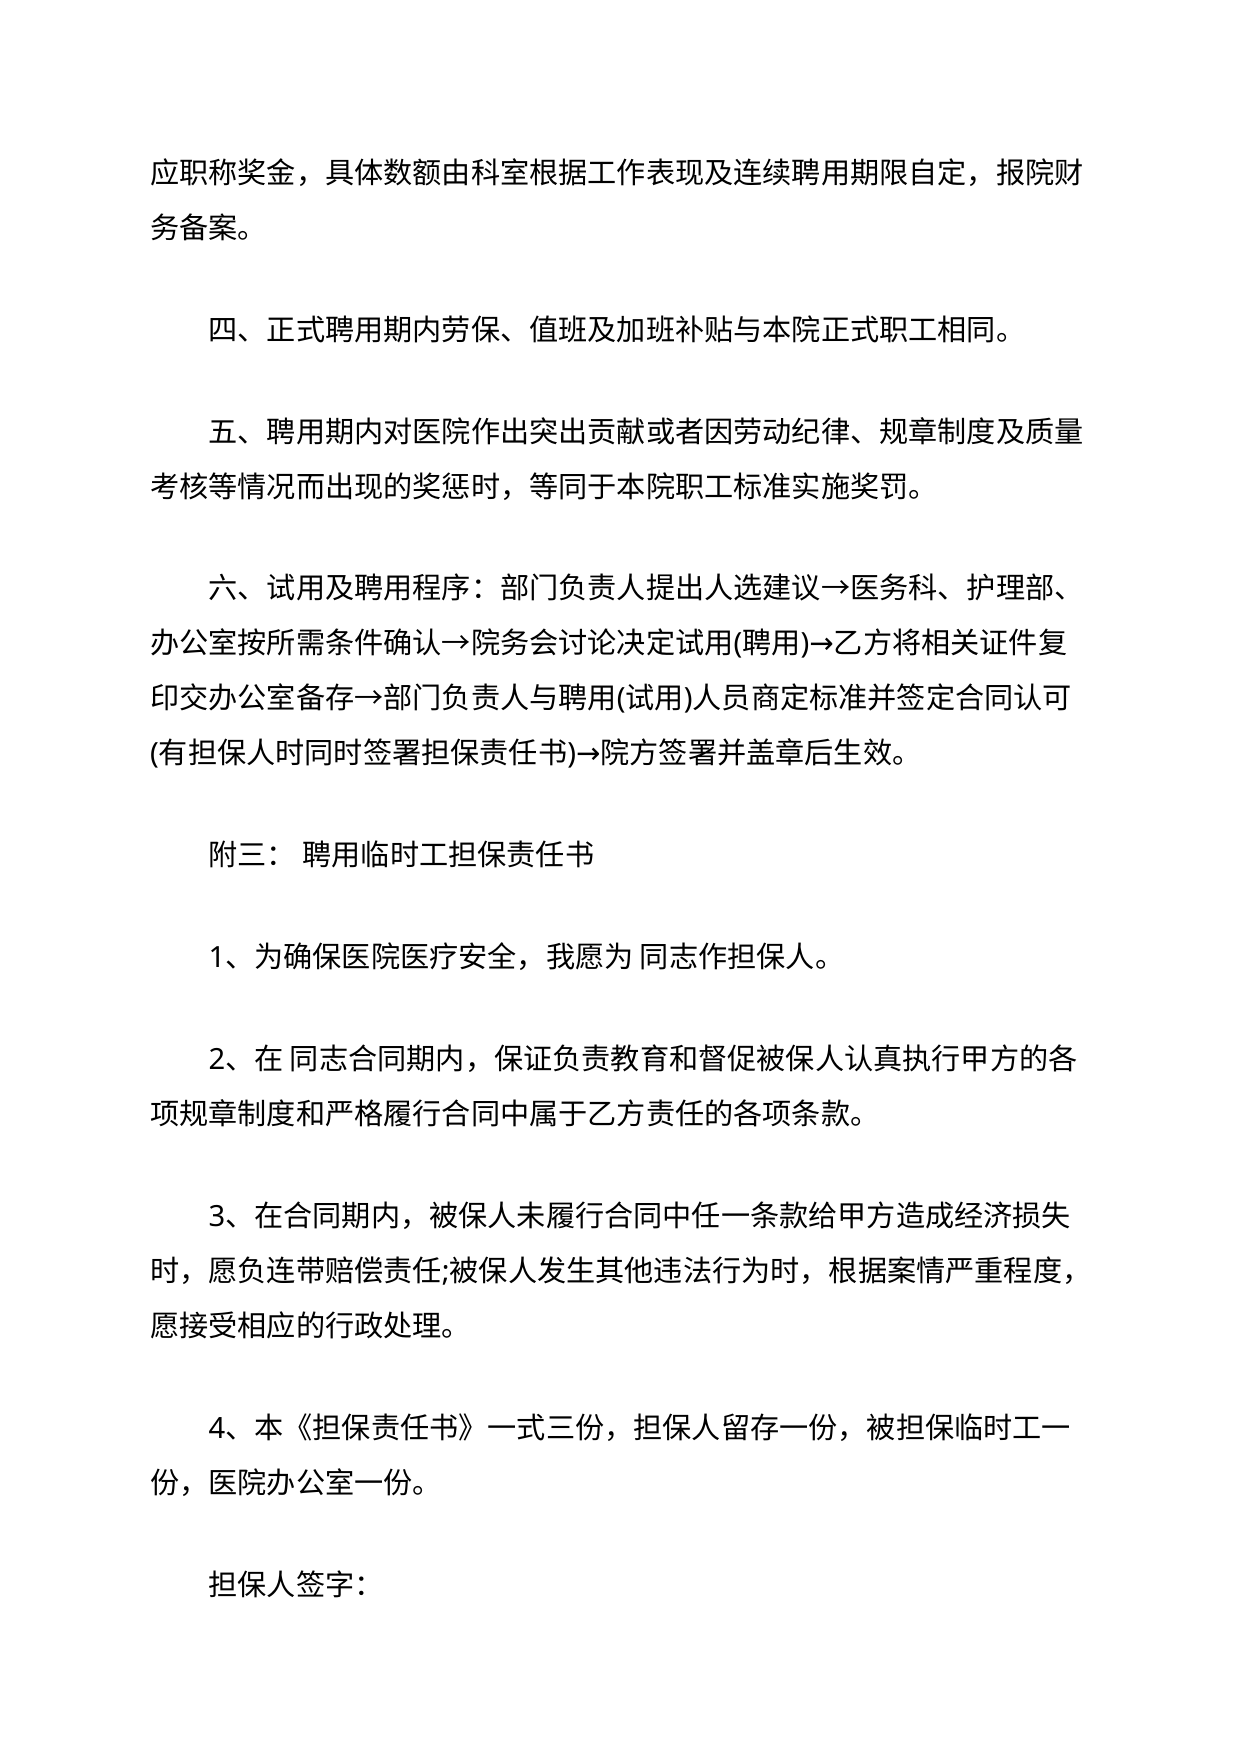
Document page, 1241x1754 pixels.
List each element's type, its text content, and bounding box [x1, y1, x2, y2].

text 六、试用及聘用程序：部门负责人提出人选建议→医务科、护理部、办公室按所需条件确认→院务会讨论决定试用(聘用)→乙方将相关证件复印交办公室备存→部门负责人与聘用(试用)人员商定标准并签定合同认可(有担保人时同时签署担保责任书)→院方签署并盖章后生效。 [150, 565, 1090, 772]
text 五、聘用期内对医院作出突出贡献或者因劳动纪律、规章制度及质量考核等情况而出现的奖惩时，等同于本院职工标准实施奖罚。 [150, 408, 1090, 506]
text 附三： 聘用临时工担保责任书 [150, 832, 1090, 874]
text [150, 150, 1090, 247]
text 4、本《担保责任书》一式三份，担保人留存一份，被担保临时工一份，医院办公室一份。 [150, 1404, 1090, 1502]
text 担保人签字： [150, 1561, 1090, 1603]
text 2、在 同志合同期内，保证负责教育和督促被保人认真执行甲方的各项规章制度和严格履行合同中属于乙方责任的各项条款。 [150, 1036, 1090, 1133]
text 3、在合同期内，被保人未履行合同中任一条款给甲方造成经济损失时，愿负连带赔偿责任;被保人发生其他违法行为时，根据案情严重程度，愿接受相应的行政处理。 [150, 1192, 1090, 1345]
text 四、正式聘用期内劳保、值班及加班补贴与本院正式职工相同。 [150, 307, 1090, 349]
text 1、为确保医院医疗安全，我愿为 同志作担保人。 [150, 934, 1090, 976]
